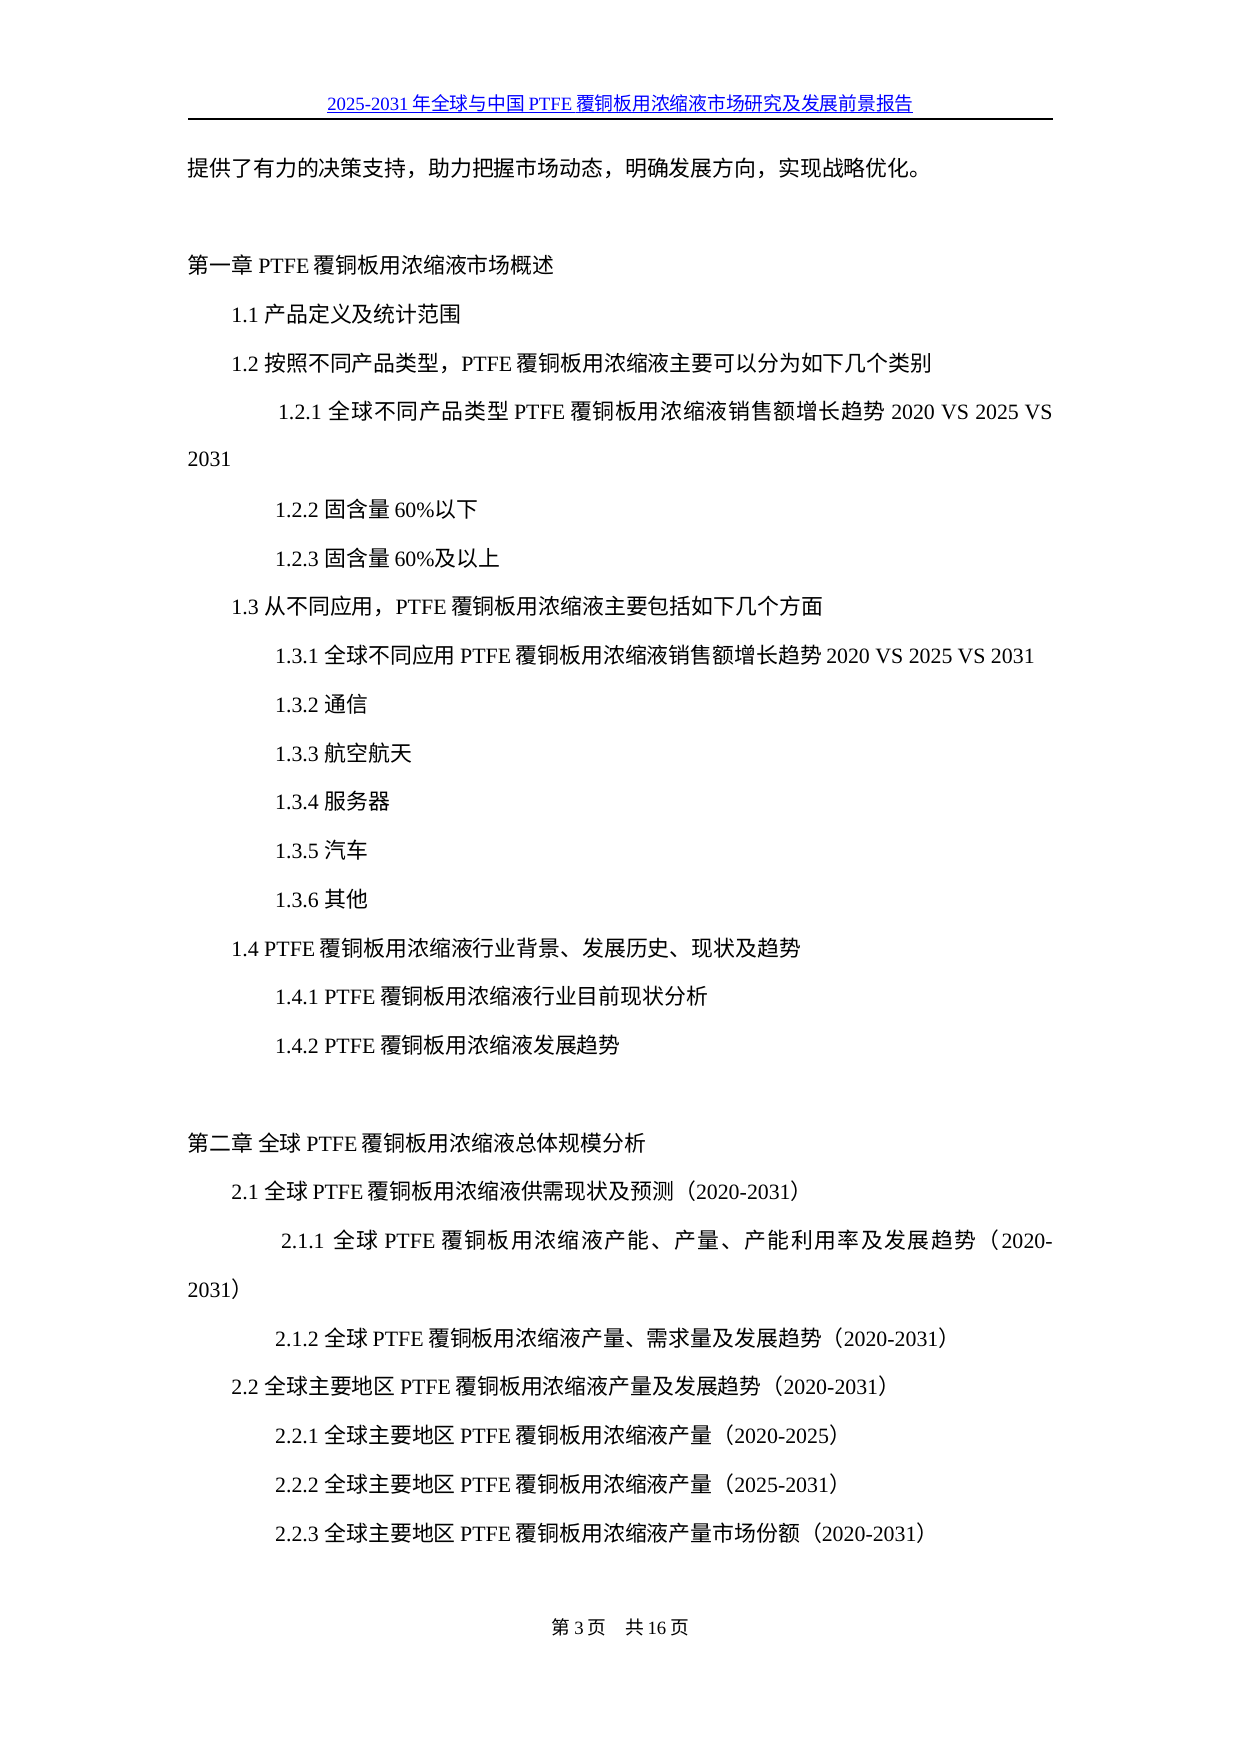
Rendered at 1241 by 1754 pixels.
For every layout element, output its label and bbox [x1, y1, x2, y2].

text [187, 150, 1053, 1548]
